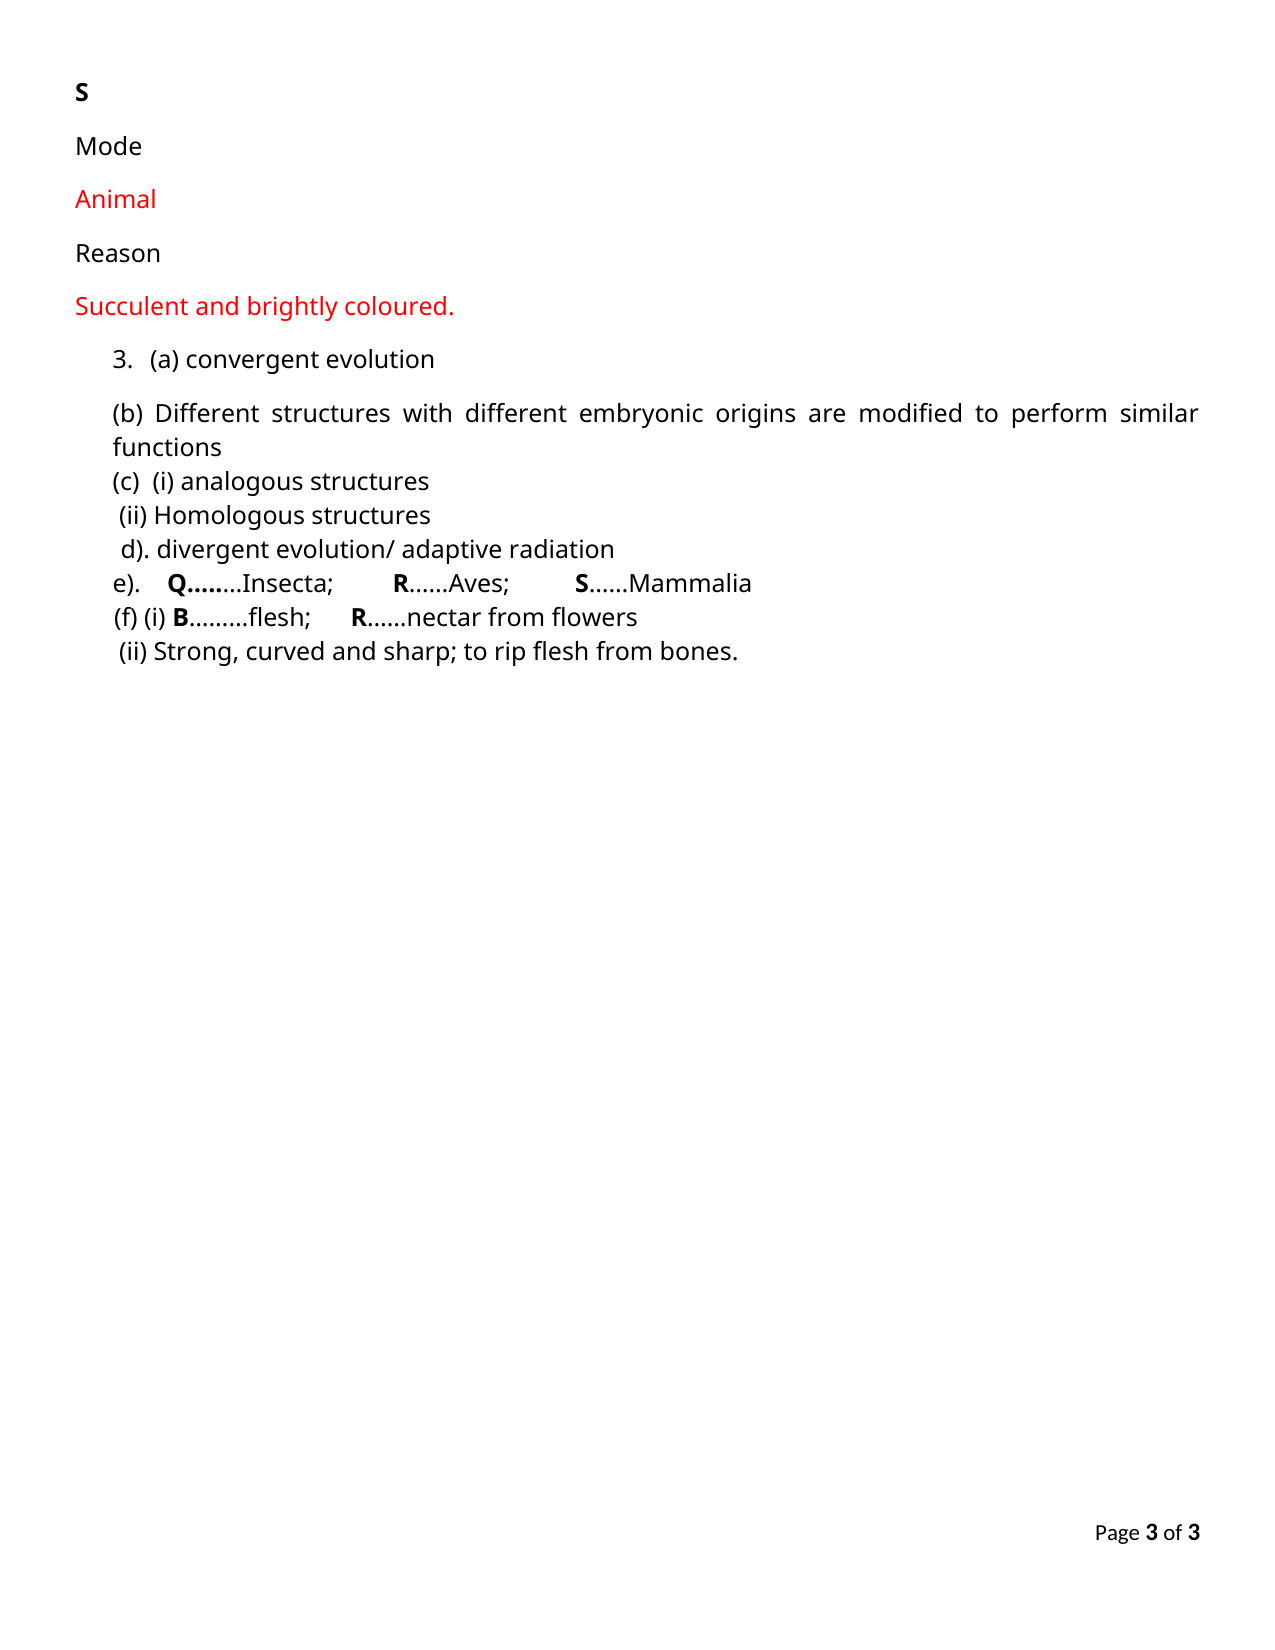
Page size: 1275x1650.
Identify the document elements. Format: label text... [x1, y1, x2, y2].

text Succulent and brightly coloured. [75, 289, 1200, 323]
text (ii) Strong, curved and sharp; to rip flesh from bones. [112, 634, 1200, 668]
text Reason [75, 235, 1200, 269]
text e). Q…..…Insecta; R……Aves; S……Mammalia [37, 566, 1200, 600]
text (f) (i) B………flesh; R……nectar from flowers [75, 600, 1200, 634]
text d). divergent evolution/ adaptive radiation [75, 532, 1200, 566]
list (a) convergent evolution [112, 342, 1200, 376]
text (ii) Homologous structures [112, 498, 1200, 532]
text (c) (i) analogous structures [37, 464, 1200, 498]
text Mode [75, 128, 1200, 162]
text (b) Different structures with different embryonic origins are modified to perform similar functions [37, 396, 1200, 464]
text Animal [75, 182, 1200, 216]
text S [75, 75, 1200, 109]
